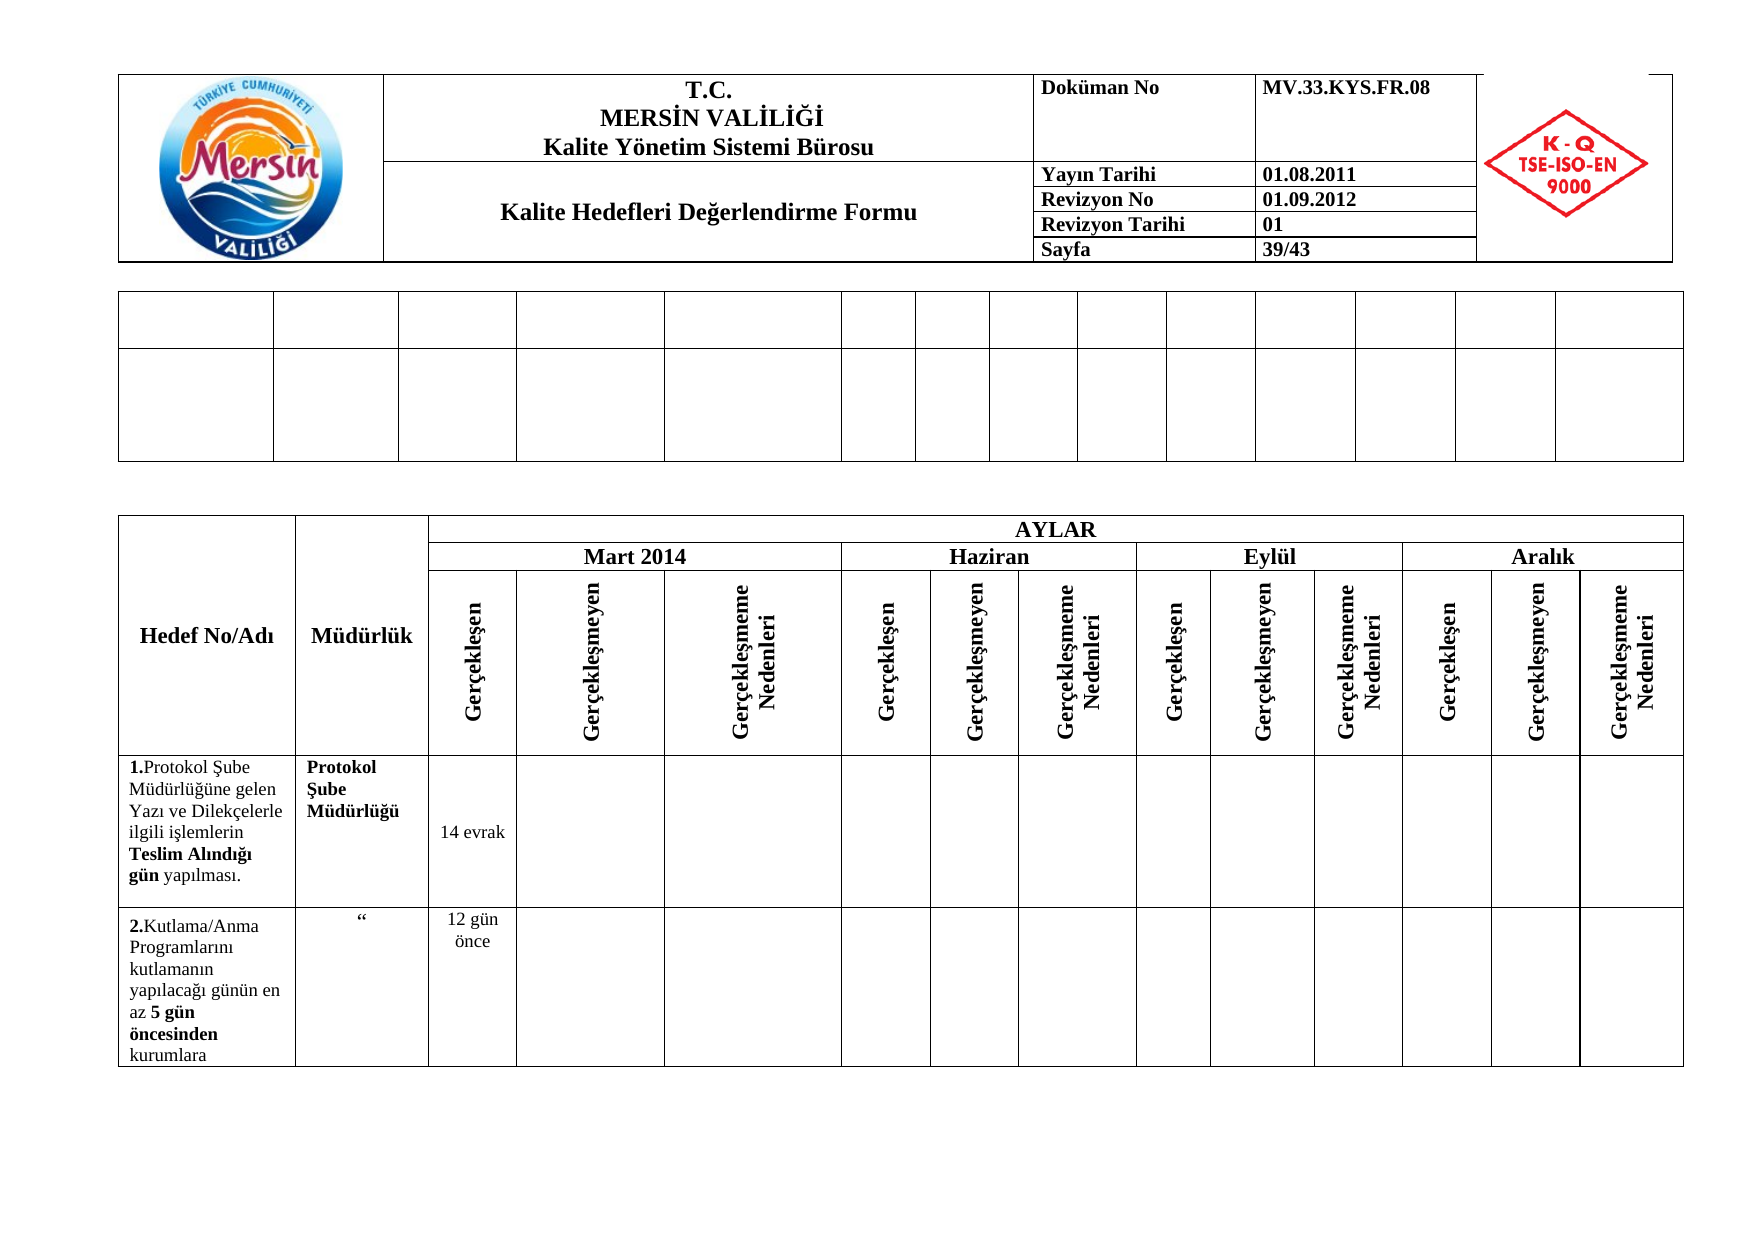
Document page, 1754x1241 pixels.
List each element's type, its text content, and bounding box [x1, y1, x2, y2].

table_cell Haziran [842, 543, 1136, 569]
table_cell [274, 292, 398, 348]
table_cell Gerçekleşen [429, 571, 516, 755]
table_cell Gerçekleşmeme Nedenleri [1019, 571, 1136, 755]
table_cell [1403, 756, 1491, 907]
table_cell [1211, 908, 1314, 1066]
picture [159, 76, 343, 260]
table_header Müdürlük [296, 516, 428, 755]
table_cell [931, 908, 1018, 1066]
table_cell [1019, 756, 1136, 907]
table_cell [1403, 908, 1491, 1066]
table_cell [1356, 349, 1455, 461]
table_header Hedef No/Adı [119, 516, 295, 755]
table_cell Gerçekleşmeyen [1211, 571, 1314, 755]
table_cell [1137, 908, 1210, 1066]
table_cell Eylül [1137, 543, 1402, 569]
table_cell [665, 292, 841, 348]
picture [1483, 74, 1649, 253]
table_header AYLAR [429, 516, 1683, 542]
table_cell Gerçekleşmeme Nedenleri [1315, 571, 1402, 755]
table_cell [1581, 908, 1683, 1066]
table_cell [1019, 908, 1136, 1066]
table_cell Protokol Şube Müdürlüğü [296, 756, 428, 907]
table_cell [916, 292, 989, 348]
table_cell 12 gün önce [429, 908, 516, 1066]
table_cell [990, 292, 1077, 348]
table_cell 14 evrak [429, 756, 516, 907]
table_cell [517, 908, 664, 1066]
table_cell [119, 349, 273, 461]
table_cell [1456, 349, 1555, 461]
table_cell [1211, 756, 1314, 907]
table_cell 1.Protokol Şube Müdürlüğüne gelen Yazı ve Dilekçelerle ilgili işlemlerin Teslim Alındığı gün yapılması. [119, 756, 295, 907]
table_cell [1137, 756, 1210, 907]
table_cell Gerçekleşen [1137, 571, 1210, 755]
table_cell “ [296, 908, 428, 1066]
table_cell [1492, 908, 1579, 1066]
table_cell [842, 908, 930, 1066]
table_cell Gerçekleşen [842, 571, 930, 755]
table_cell [517, 756, 664, 907]
table_cell [842, 349, 915, 461]
table_cell Gerçekleşmeme Nedenleri [1581, 571, 1683, 755]
table_cell [916, 349, 989, 461]
table_cell Gerçekleşmeyen [1492, 571, 1579, 755]
table_cell [990, 349, 1077, 461]
table_cell 2.Kutlama/Anma Programlarını kutlamanın yapılacağı günün en az 5 gün öncesinden kurumlara duyurulması. [119, 908, 295, 1066]
table_cell [1492, 756, 1579, 907]
table_cell Gerçekleşmeyen [931, 571, 1018, 755]
table_cell Mart 2014 [429, 543, 841, 569]
table_cell [665, 349, 841, 461]
table_cell [517, 349, 664, 461]
table_cell [1167, 349, 1255, 461]
table_cell Gerçekleşmeyen [517, 571, 664, 755]
table_cell [1556, 292, 1683, 348]
table_cell Gerçekleşmeme Nedenleri [665, 571, 841, 755]
table_cell [119, 292, 273, 348]
table_cell Gerçekleşen [1403, 571, 1491, 755]
table_cell [517, 292, 664, 348]
table_cell [842, 756, 930, 907]
table_cell [1356, 292, 1455, 348]
table_cell [931, 756, 1018, 907]
table_cell Aralık [1403, 543, 1683, 569]
table_cell [1167, 292, 1255, 348]
table_cell [665, 756, 841, 907]
table_cell [665, 908, 841, 1066]
table_cell [1256, 349, 1355, 461]
table_cell [1315, 908, 1402, 1066]
table_cell [1556, 349, 1683, 461]
table_cell [1456, 292, 1555, 348]
table_cell [842, 292, 915, 348]
table_cell [1256, 292, 1355, 348]
table_cell [399, 292, 516, 348]
table_cell [399, 349, 516, 461]
table_cell [1078, 292, 1166, 348]
table_cell [1078, 349, 1166, 461]
table_cell [1581, 756, 1683, 907]
table_cell [274, 349, 398, 461]
table_cell [1315, 756, 1402, 907]
